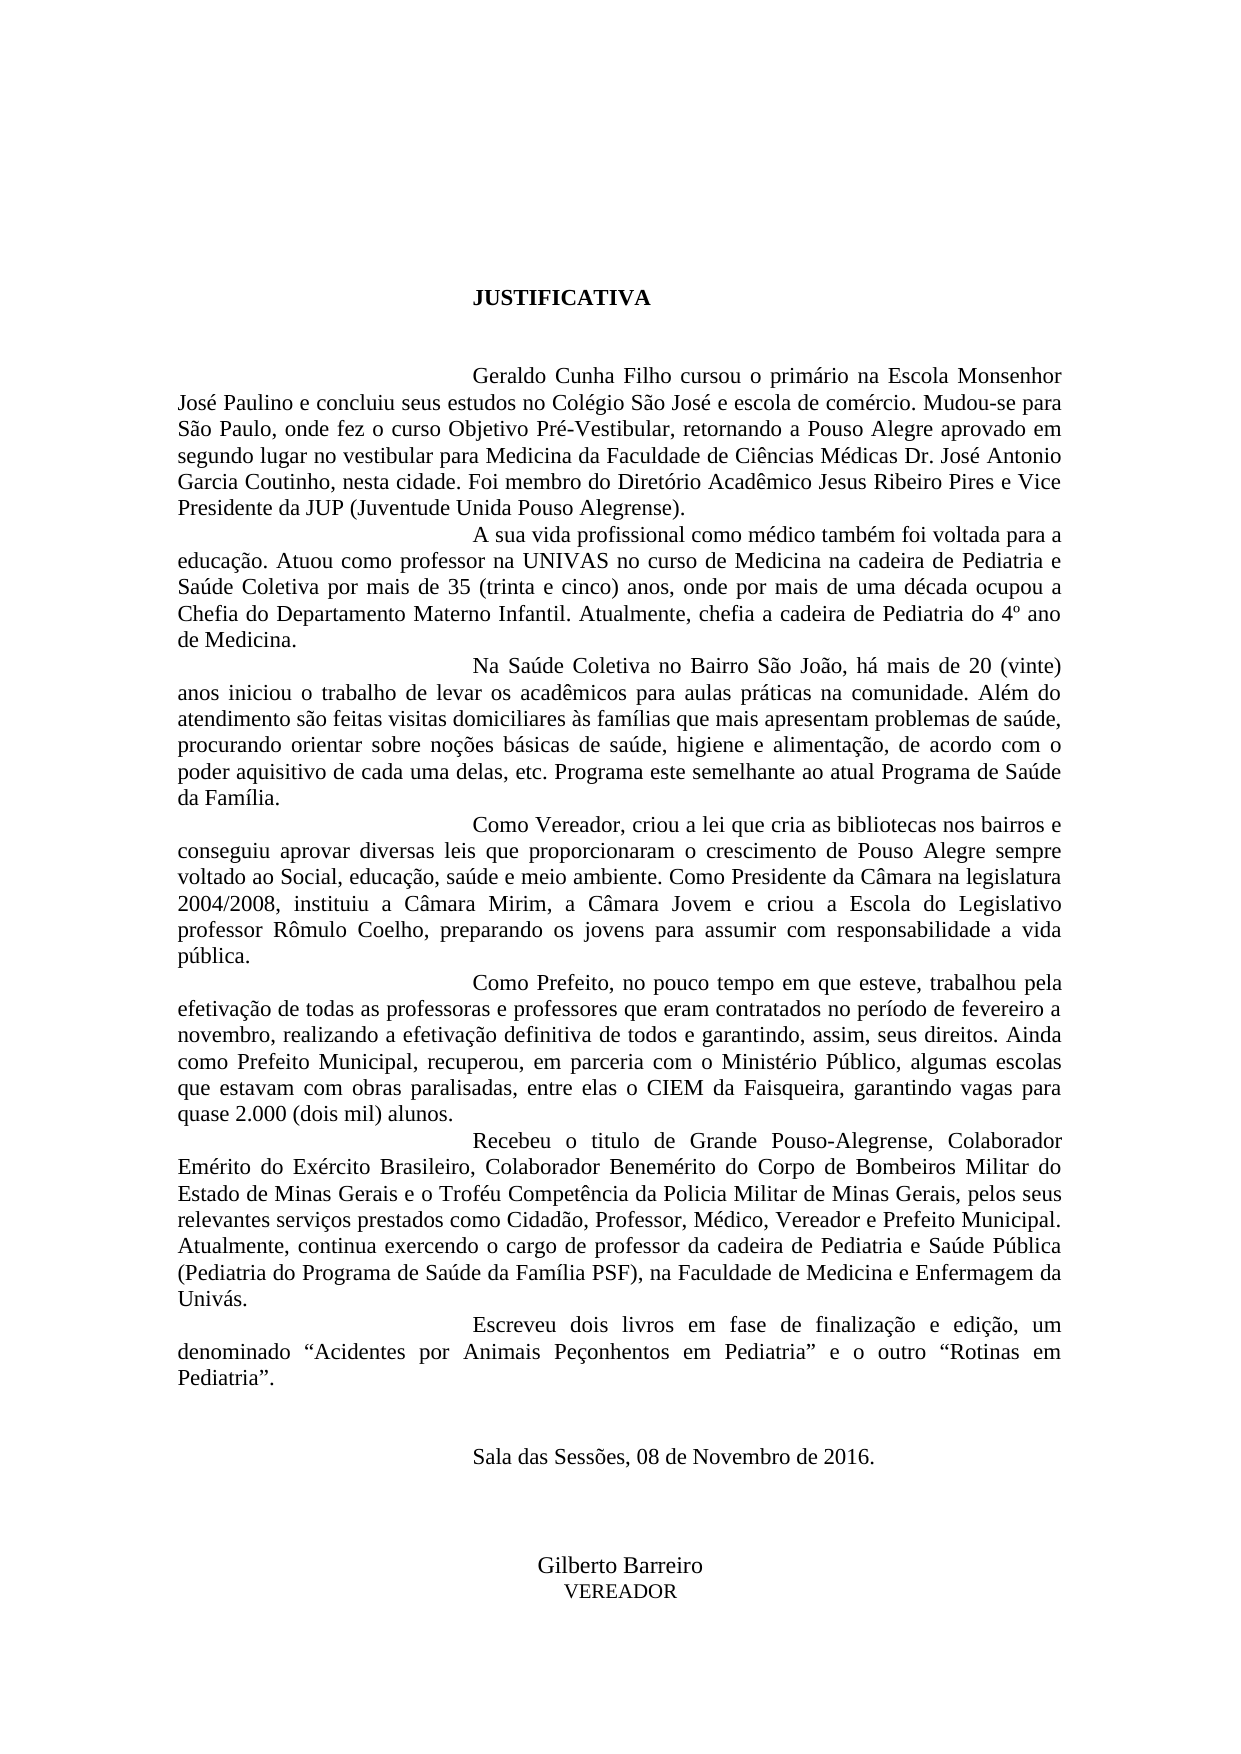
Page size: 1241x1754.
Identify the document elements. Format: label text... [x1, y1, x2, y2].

text Como Prefeito, no pouco tempo em que esteve, trabalhou pela efetivação de todas as professoras e professores que eram contratados no período de fevereiro a novembro, realizando a efetivação definitiva de todos e garantindo, assim, seus direitos. Ainda como Prefeito Municipal, recuperou, em parceria com o Ministério Público, algumas escolas que estavam com obras paralisadas, entre elas o CIEM da Faisqueira, garantindo vagas para quase 2.000 (dois mil) alunos. [177, 969, 1063, 1127]
text Na Saúde Coletiva no Bairro São João, há mais de 20 (vinte) anos iniciou o trabalho de levar os acadêmicos para aulas práticas na comunidade. Além do atendimento são feitas visitas domiciliares às famílias que mais apresentam problemas de saúde, procurando orientar sobre noções básicas de saúde, higiene e alimentação, de acordo com o poder aquisitivo de cada uma delas, etc. Programa este semelhante ao atual Programa de Saúde da Família. [177, 652, 1063, 811]
text Sala das Sessões, 08 de Novembro de 2016. [177, 1443, 1063, 1469]
text A sua vida profissional como médico também foi voltada para a educação. Atuou como professor na UNIVAS no curso de Medicina na cadeira de Pediatria e Saúde Coletiva por mais de 35 (trinta e cinco) anos, onde por mais de uma década ocupou a Chefia do Departamento Materno Infantil. Atualmente, chefia a cadeira de Pediatria do 4º ano de Medicina. [177, 521, 1063, 652]
table_cell VEREADOR [170, 1579, 1070, 1605]
table_header Gilberto Barreiro [170, 1524, 1070, 1579]
text JUSTIFICATIVA [177, 283, 1063, 310]
text Recebeu o titulo de Grande Pouso-Alegrense, Colaborador Emérito do Exército Brasileiro, Colaborador Benemérito do Corpo de Bombeiros Militar do Estado de Minas Gerais e o Troféu Competência da Policia Militar de Minas Gerais, pelos seus relevantes serviços prestados como Cidadão, Professor, Médico, Vereador e Prefeito Municipal. Atualmente, continua exercendo o cargo de professor da cadeira de Pediatria e Saúde Pública (Pediatria do Programa de Saúde da Família PSF), na Faculdade de Medicina e Enfermagem da Univás. [177, 1127, 1063, 1311]
text Como Vereador, criou a lei que cria as bibliotecas nos bairros e conseguiu aprovar diversas leis que proporcionaram o crescimento de Pouso Alegre sempre voltado ao Social, educação, saúde e meio ambiente. Como Presidente da Câmara na legislatura 2004/2008, instituiu a Câmara Mirim, a Câmara Jovem e criou a Escola do Legislativo professor Rômulo Coelho, preparando os jovens para assumir com responsabilidade a vida pública. [177, 811, 1063, 969]
text Geraldo Cunha Filho cursou o primário na Escola Monsenhor José Paulino e concluiu seus estudos no Colégio São José e escola de comércio. Mudou-se para São Paulo, onde fez o curso Objetivo Pré-Vestibular, retornando a Pouso Alegre aprovado em segundo lugar no vestibular para Medicina da Faculdade de Ciências Médicas Dr. José Antonio Garcia Coutinho, nesta cidade. Foi membro do Diretório Acadêmico Jesus Ribeiro Pires e Vice Presidente da JUP (Juventude Unida Pouso Alegrense). [177, 363, 1063, 521]
text Escreveu dois livros em fase de finalização e edição, um denominado “Acidentes por Animais Peçonhentos em Pediatria” e o outro “Rotinas em Pediatria”. [177, 1311, 1063, 1390]
